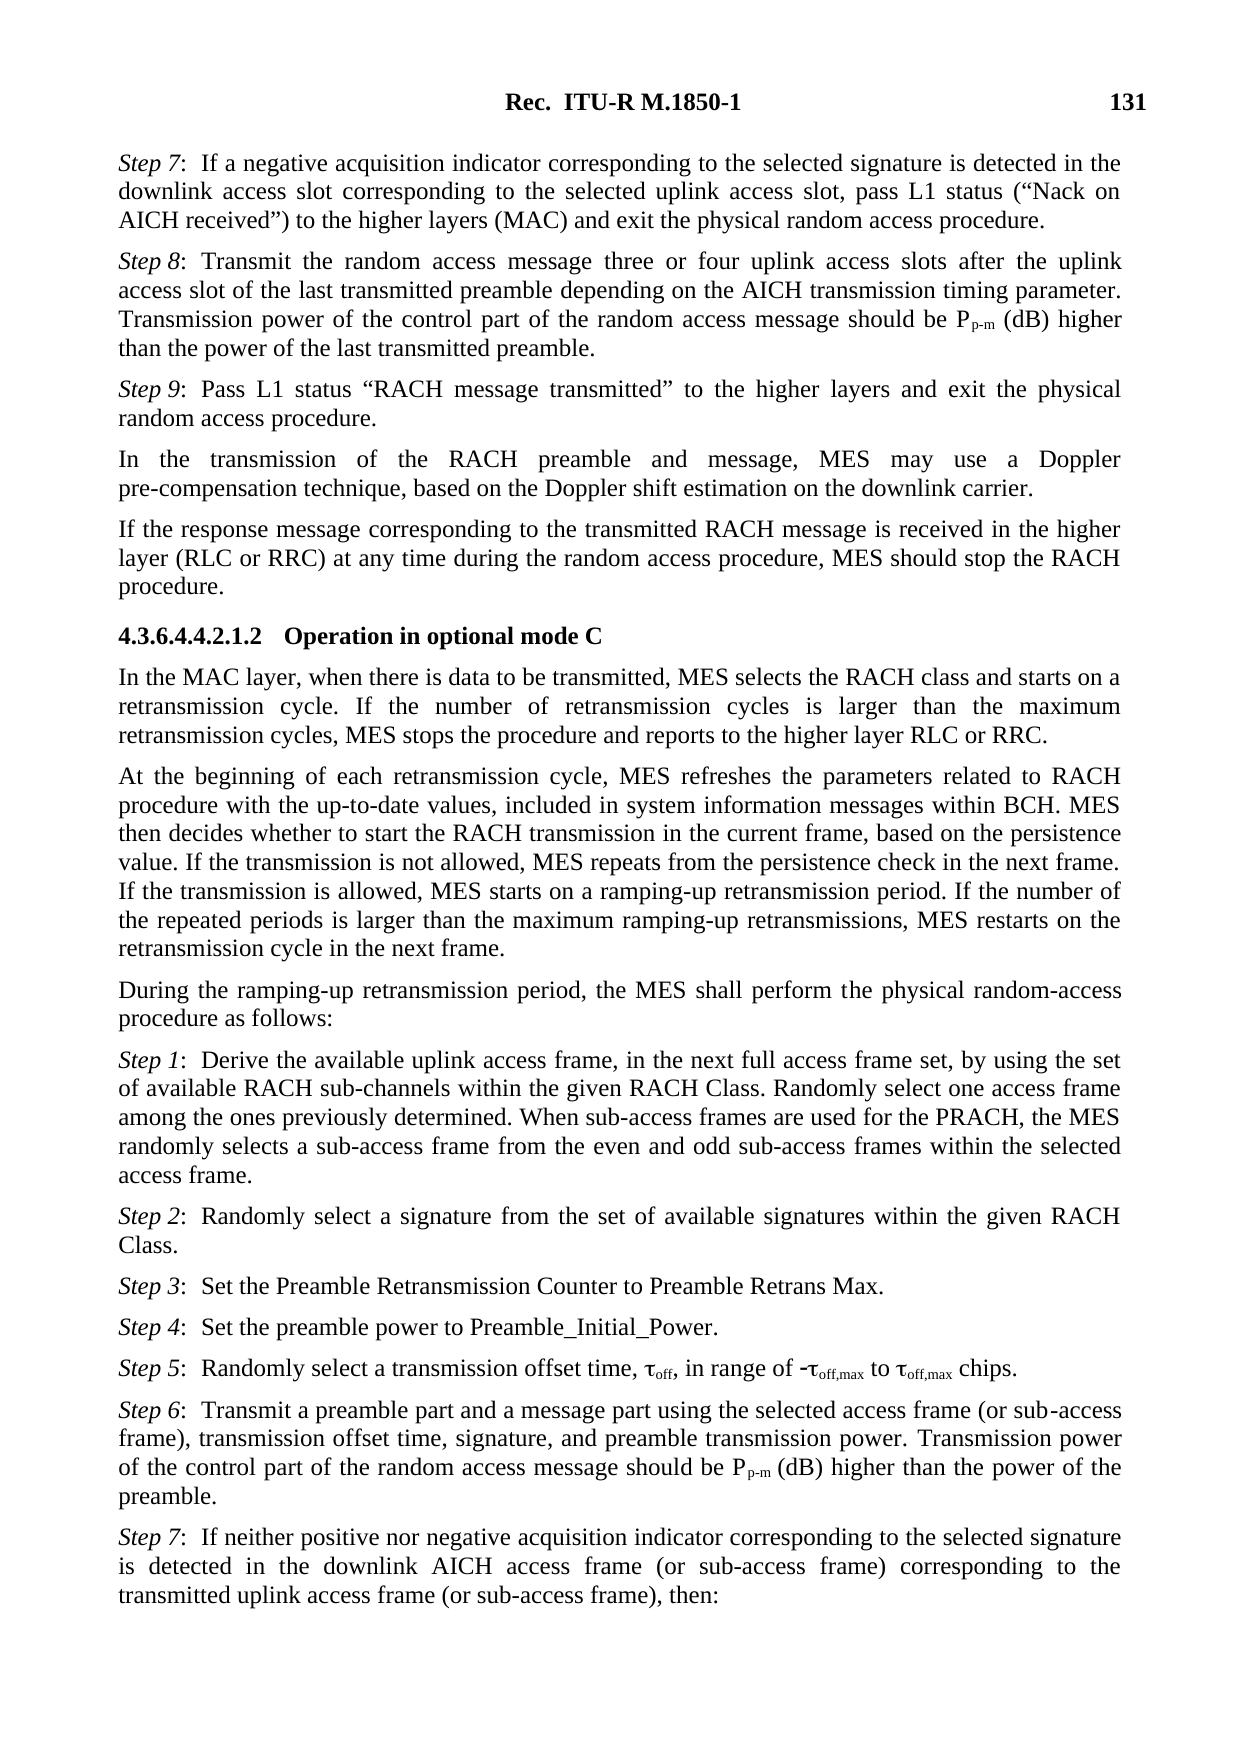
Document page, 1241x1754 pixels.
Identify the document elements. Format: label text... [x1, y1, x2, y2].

text If the response message corresponding to the transmitted RACH message is received in the higher layer (RLC or RRC) at any time during the random access procedure, MES should stop the RACH procedure. [118, 514, 1122, 600]
text During the ramping-up retransmission period, the MES shall perform the physical random-access procedure as follows: [118, 975, 1122, 1032]
text Step 4: Set the preamble power to Preamble_Initial_Power. [118, 1312, 1122, 1341]
text At the beginning of each retransmission cycle, MES refreshes the parameters related to RACH procedure with the up-to-date values, included in system information messages within BCH. MES then decides whether to start the RACH transmission in the current frame, based on the persistence value. If the transmission is not allowed, MES repeats from the persistence check in the next frame. If the transmission is allowed, MES starts on a ramping-up retransmission period. If the number of the repeated periods is larger than the maximum ramping-up retransmissions, MES restarts on the retransmission cycle in the next frame. [118, 761, 1122, 962]
text Step 8: Transmit the random access message three or four uplink access slots after the uplink access slot of the last transmitted preamble depending on the AICH transmission timing parameter. Transmission power of the control part of the random access message should be Pp-m (dB) higher than the power of the last transmitted preamble. [118, 246, 1122, 361]
text Step 2: Randomly select a signature from the set of available signatures within the given RACH Class. [118, 1201, 1122, 1258]
text Step 7: If a negative acquisition indicator corresponding to the selected signature is detected in the downlink access slot corresponding to the selected uplink access slot, pass L1 status (“Nack on AICH received”) to the higher layers (MAC) and exit the physical random access procedure. [118, 148, 1122, 234]
text In the transmission of the RACH preamble and message, MES may use a Doppler pre-compensation technique, based on the Doppler shift estimation on the downlink carrier. [118, 444, 1122, 501]
text Step 5: Randomly select a transmission offset time, off, in range of off,max to off,max chips. [118, 1353, 1122, 1382]
text In the MAC layer, when there is data to be transmitted, MES selects the RACH class and starts on a retransmission cycle. If the number of retransmission cycles is larger than the maximum retransmission cycles, MES stops the procedure and reports to the higher layer RLC or RRC. [118, 662, 1122, 748]
text Step 9: Pass L1 status “RACH message transmitted” to the higher layers and exit the physical random access procedure. [118, 374, 1122, 431]
text Step 6: Transmit a preamble part and a message part using the selected access frame (or sub-access frame), transmission offset time, signature, and preamble transmission power. Transmission power of the control part of the random access message should be Pp-m (dB) higher than the power of the preamble. [118, 1395, 1122, 1510]
subtitle 4.3.6.4.4.2.1.2 Operation in optional mode C [118, 621, 1122, 650]
text Step 1: Derive the available uplink access frame, in the next full access frame set, by using the set of available RACH sub-channels within the given RACH Class. Randomly select one access frame among the ones previously determined. When sub-access frames are used for the PRACH, the MES randomly selects a sub-access frame from the even and odd sub-access frames within the selected access frame. [118, 1045, 1122, 1188]
text Step 7: If neither positive nor negative acquisition indicator corresponding to the selected signature is detected in the downlink AICH access frame (or sub-access frame) corresponding to the transmitted uplink access frame (or sub-access frame), then: [118, 1522, 1122, 1608]
text Step 3: Set the Preamble Retransmission Counter to Preamble Retrans Max. [118, 1271, 1122, 1300]
